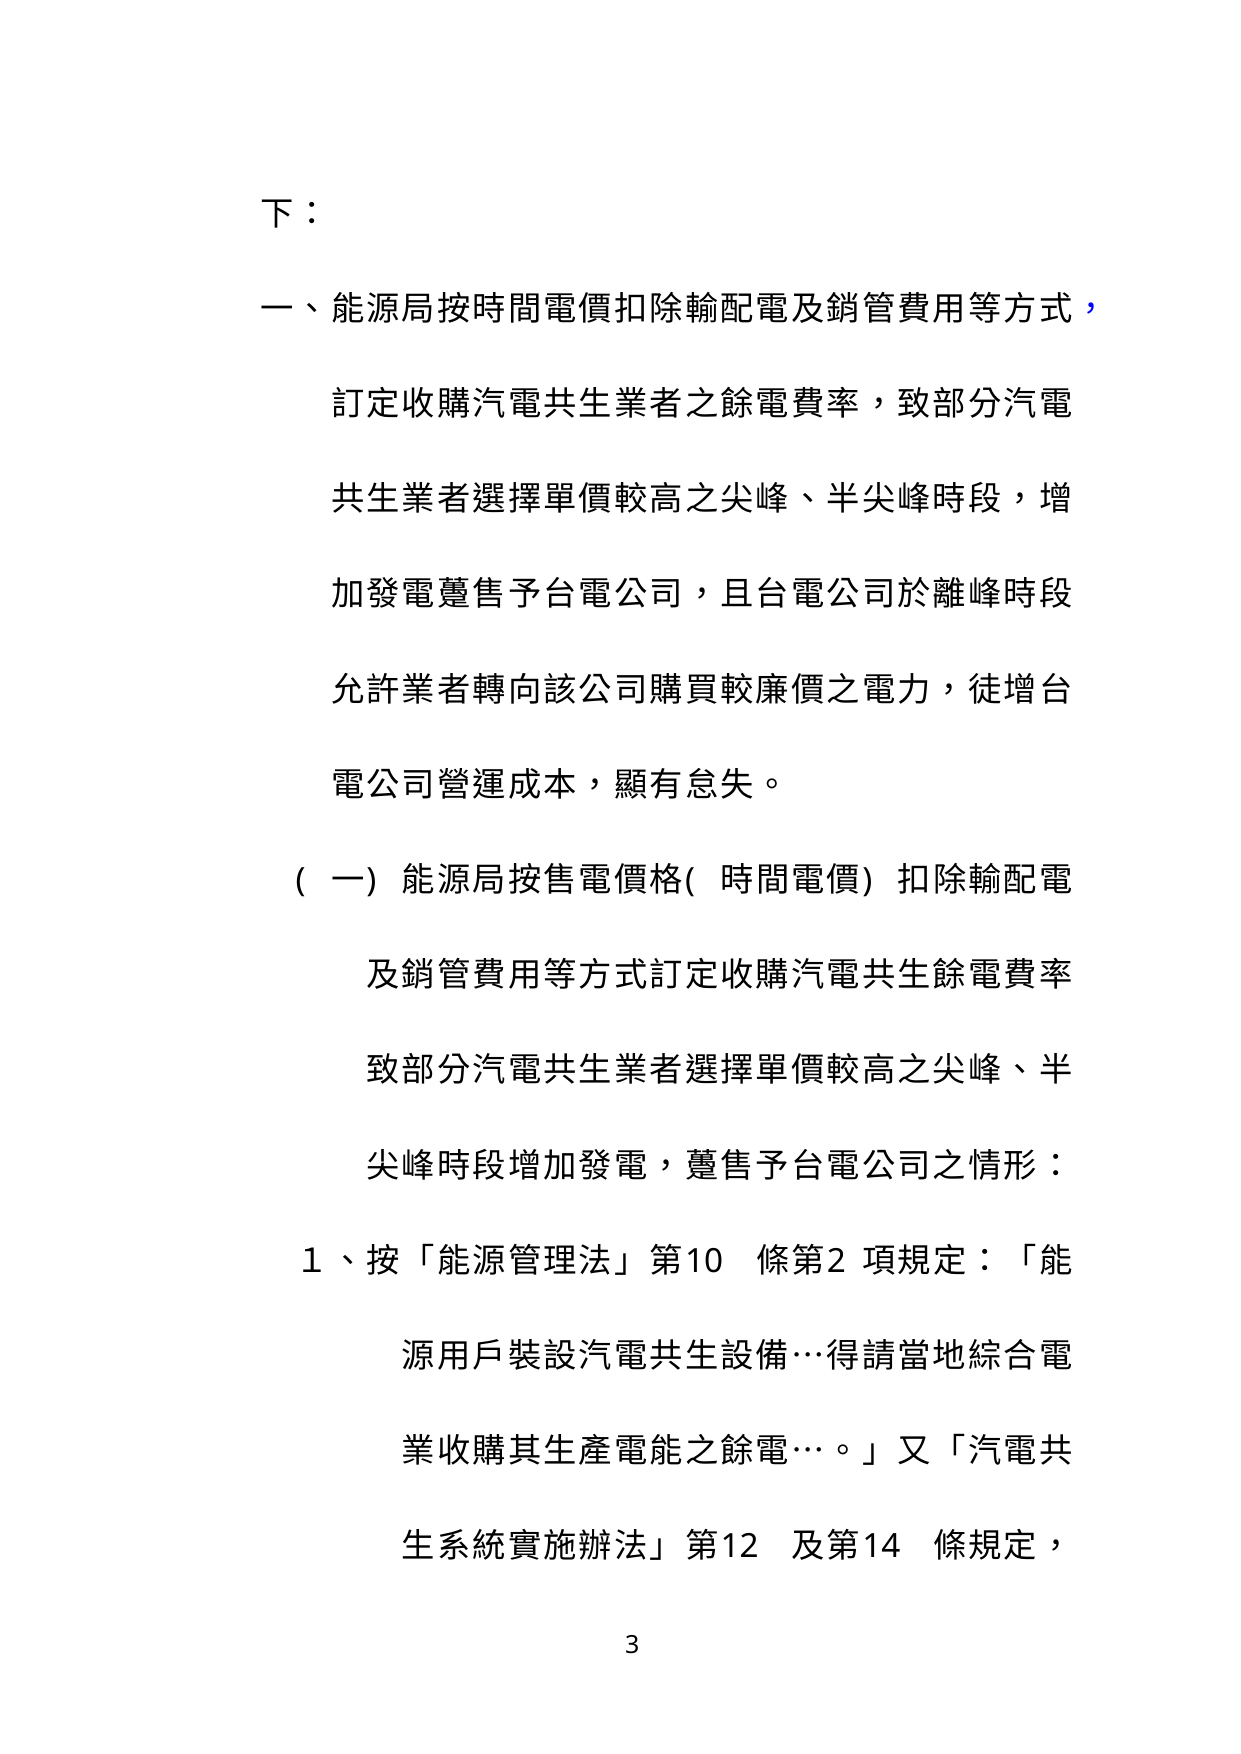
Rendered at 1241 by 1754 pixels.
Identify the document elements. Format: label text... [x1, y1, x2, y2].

subtitle 能源局按售電價格(時間電價)扣除輸配電及銷管費用等方式訂定收購汽電共生餘電費率，致部分汽電共生業者選擇單價較高之尖峰、半尖峰時段增加發電，躉售予台電公司之情形： [278, 829, 1074, 1210]
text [260, 163, 1074, 258]
subtitle 能源局按時間電價扣除輸配電及銷管費用等方式，訂定收購汽電共生業者之餘電費率，致部分汽電共生業者選擇單價較高之尖峰、半尖峰時段，增加發電躉售予台電公司，且台電公司於離峰時段允許業者轉向該公司購買較廉價之電力，徒增台電公司營運成本，顯有怠失。 [225, 258, 1074, 829]
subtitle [295, 1210, 1074, 1591]
